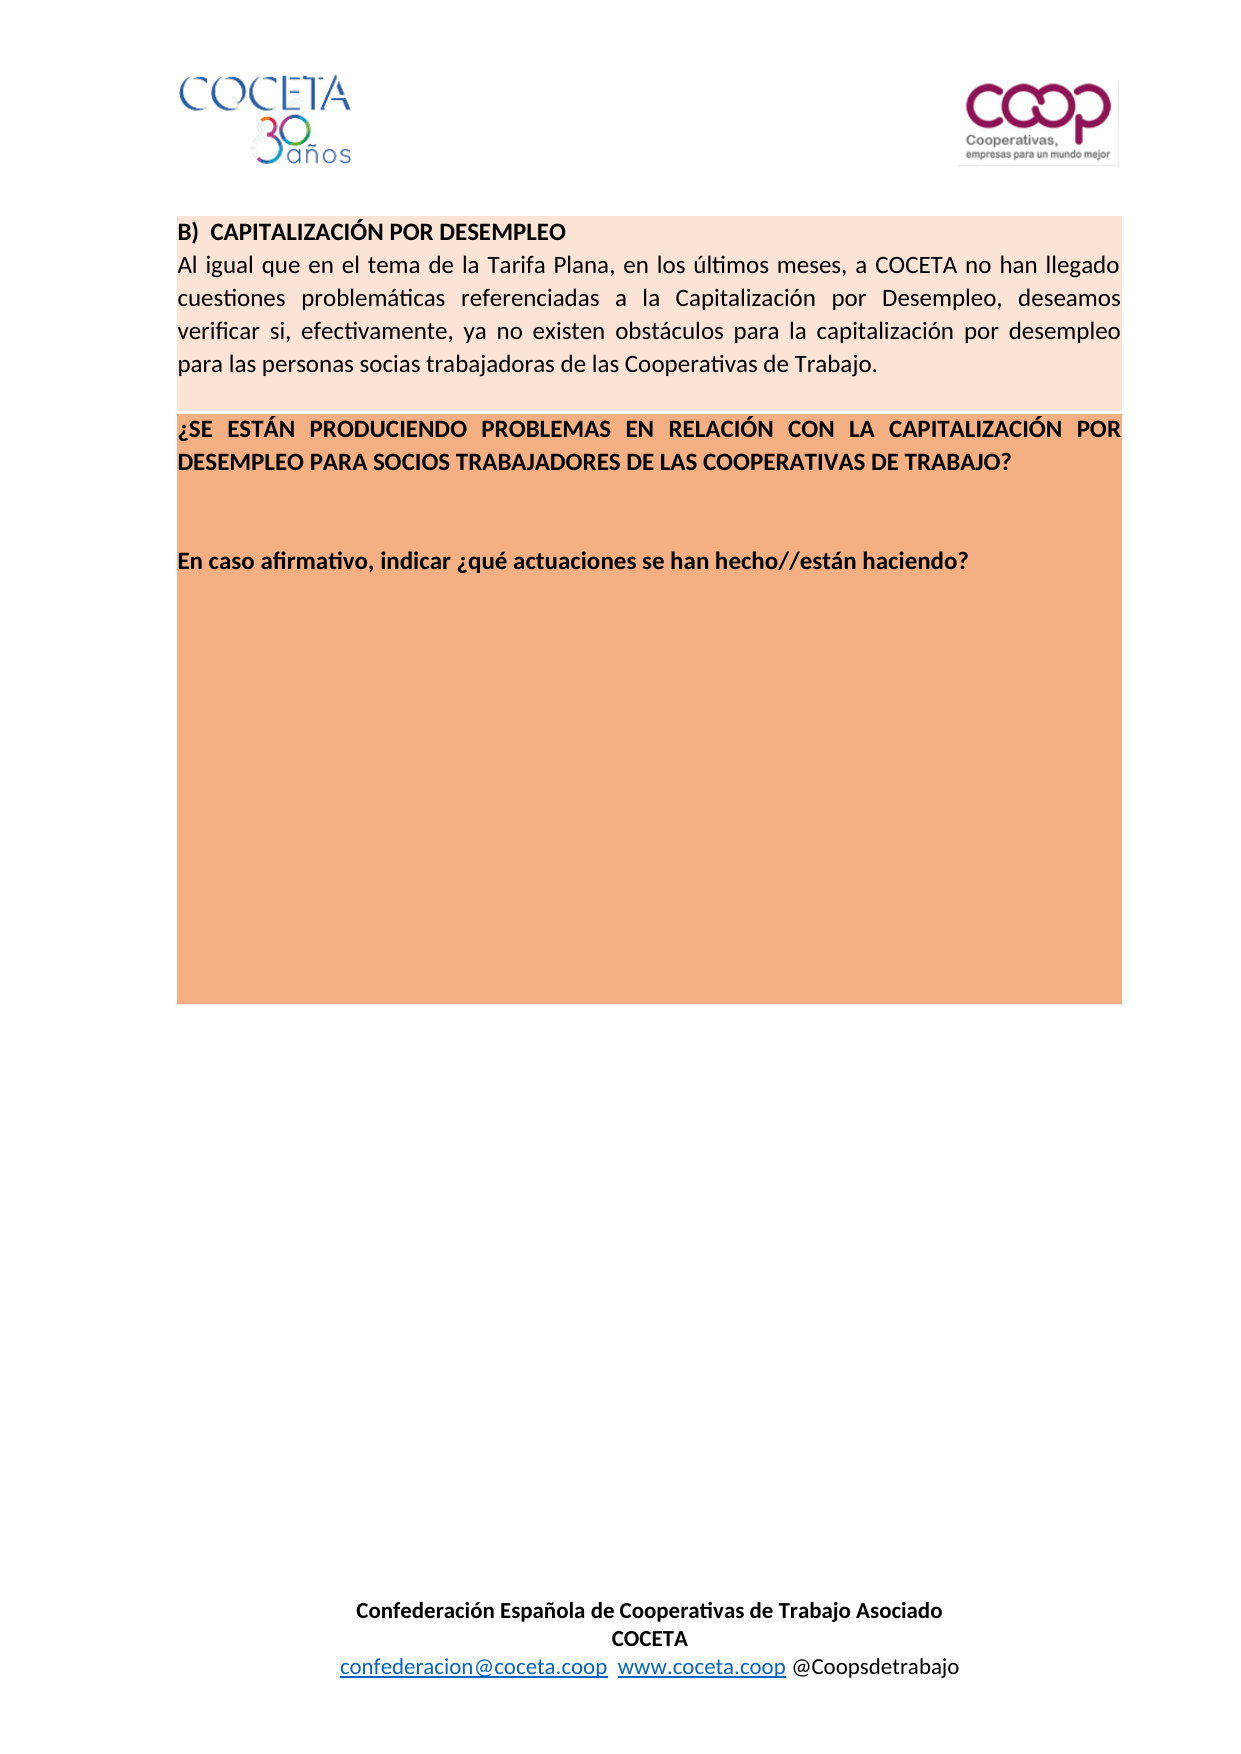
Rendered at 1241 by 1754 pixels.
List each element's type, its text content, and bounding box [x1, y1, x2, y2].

text Al igual que en el tema de la Tarifa Plana, en los últimos meses, a COCETA no han llegado cuestiones problemáticas referenciadas a la Capitalización por Desempleo, deseamos verificar si, efectivamente, ya no existen obstáculos para la capitalización por desempleo para las personas socias trabajadoras de las Cooperativas de Trabajo. [177, 249, 1122, 378]
text ¿SE ESTÁN PRODUCIENDO PROBLEMAS EN RELACIÓN CON LA CAPITALIZACIÓN POR DESEMPLEO PARA SOCIOS TRABAJADORES DE LAS COOPERATIVAS DE TRABAJO? [177, 414, 1122, 477]
text B) CAPITALIZACIÓN POR DESEMPLEO [177, 216, 1122, 247]
picture [177, 73, 354, 167]
picture [958, 81, 1120, 167]
text En caso afirmativo, indicar ¿qué actuaciones se han hecho//están haciendo? [177, 545, 1122, 576]
